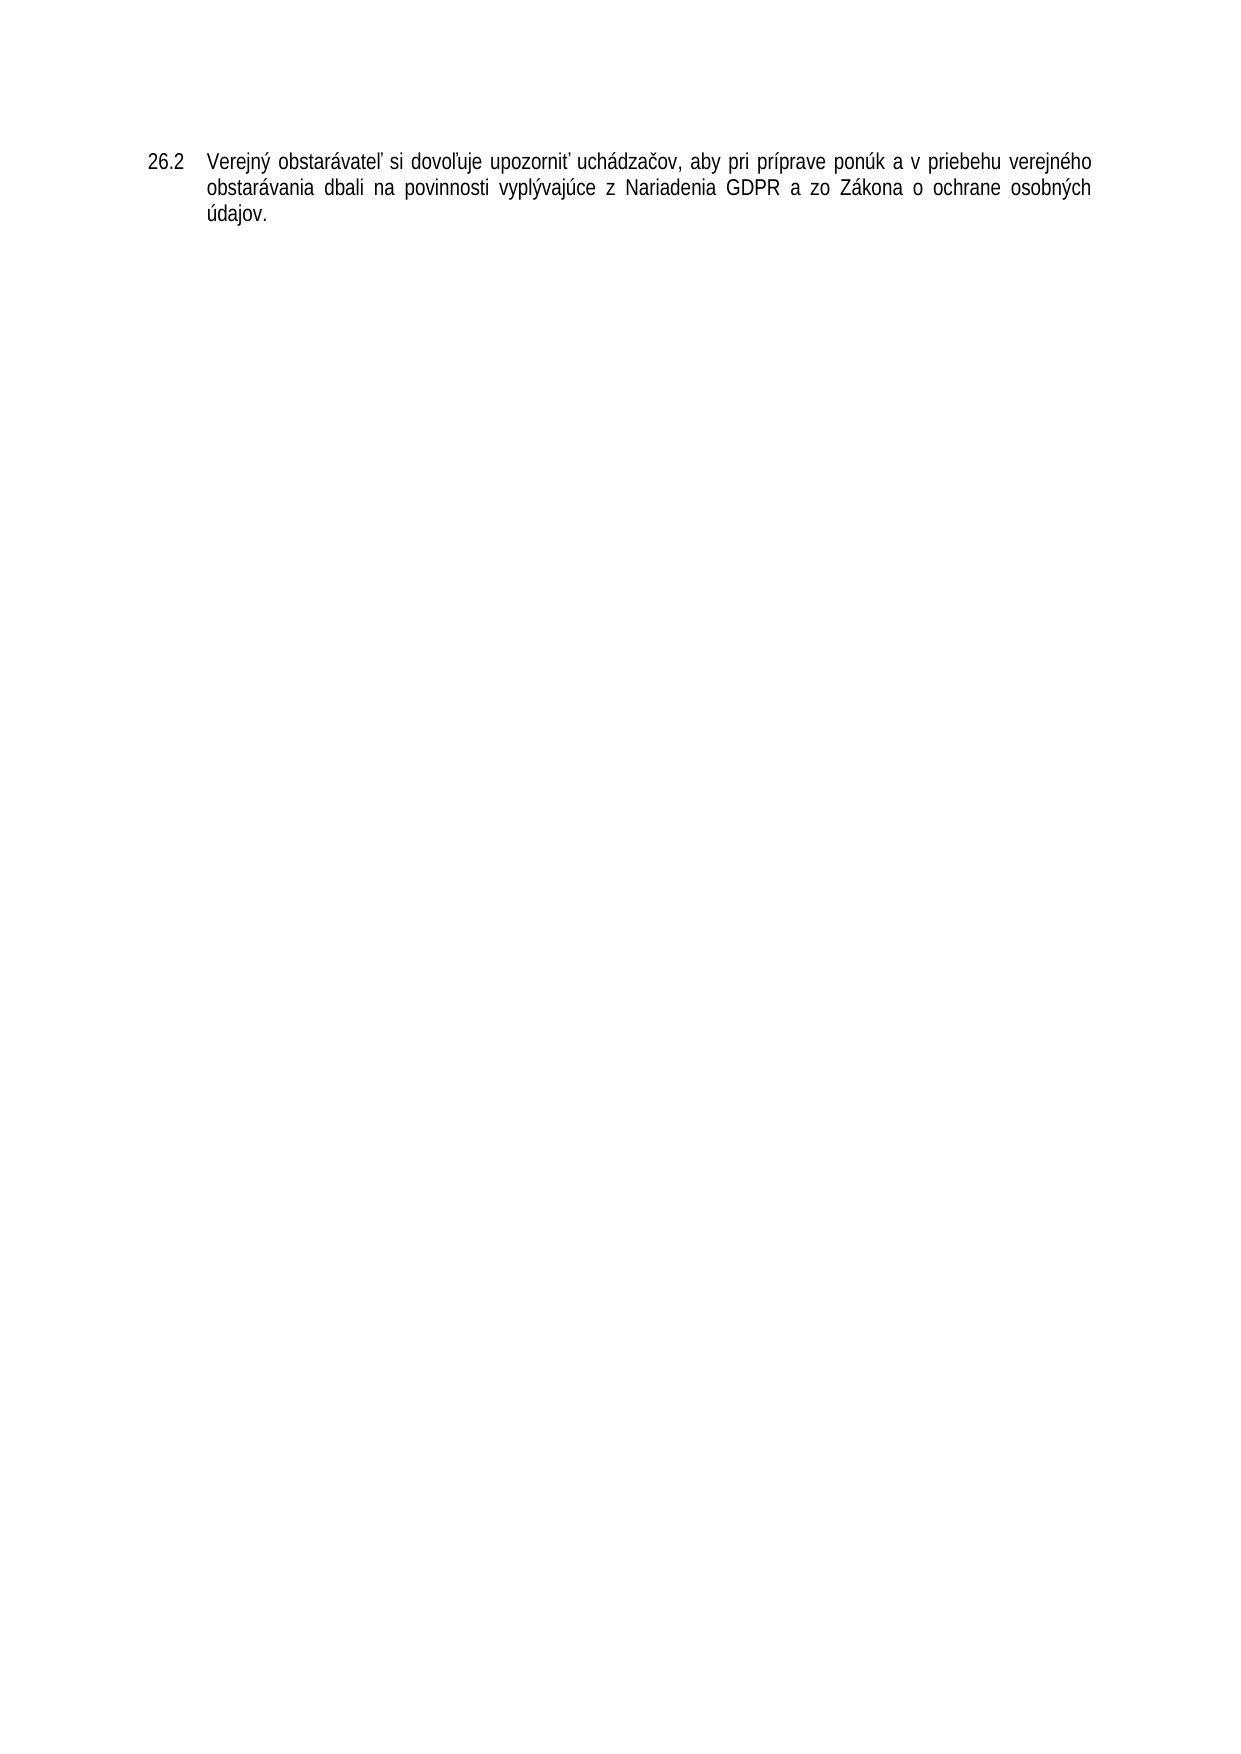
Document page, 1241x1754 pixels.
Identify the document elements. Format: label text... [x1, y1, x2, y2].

list Verejný obstarávateľ si dovoľuje upozorniť uchádzačov, aby pri príprave ponúk a v priebehu verejného obstarávania dbali na povinnosti vyplývajúce z Nariadenia GDPR a zo Zákona o ochrane osobných údajov. [148, 148, 1093, 227]
